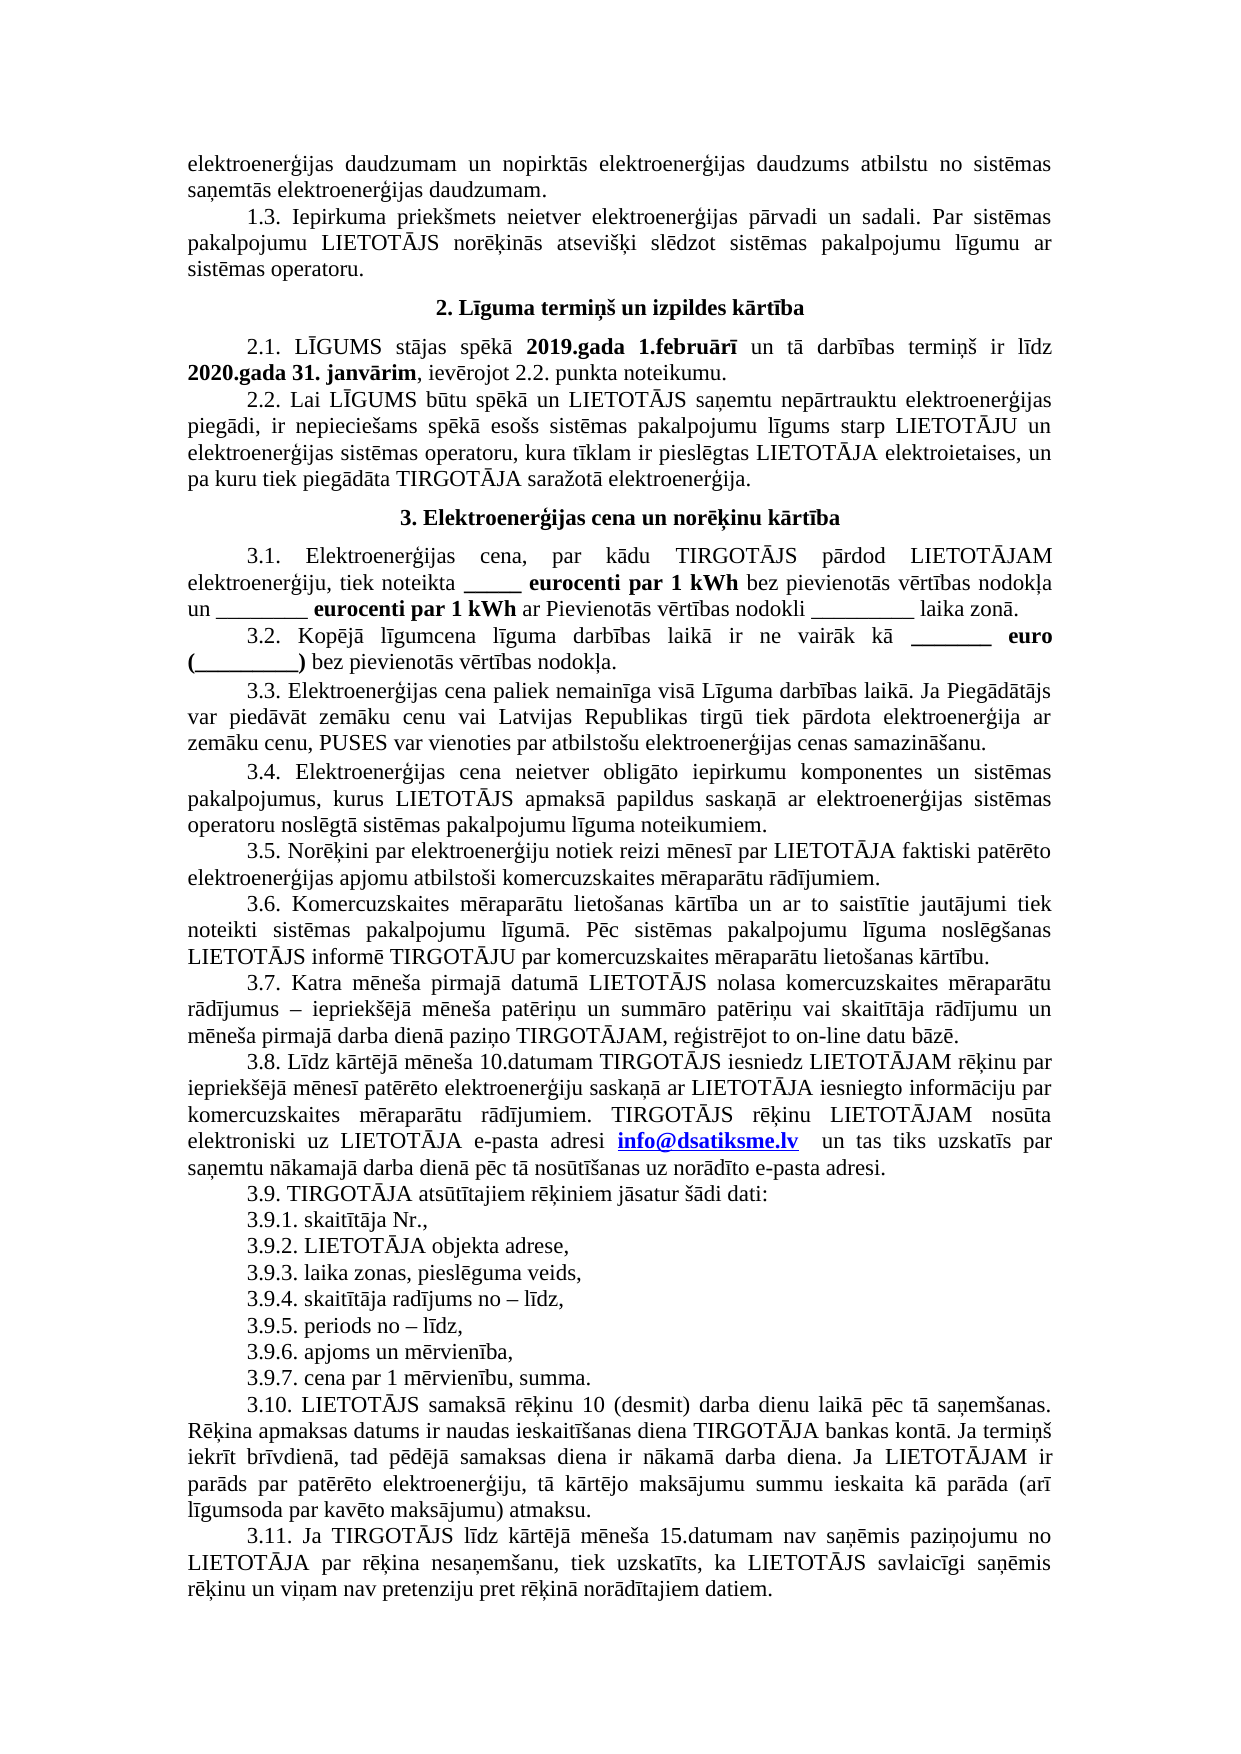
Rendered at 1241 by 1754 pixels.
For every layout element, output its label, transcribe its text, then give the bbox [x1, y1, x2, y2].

text 2.1. LĪGUMS stājas spēkā 2019.gada 1.februārī un tā darbības termiņš ir līdz 2020.gada 31. janvārim, ievērojot 2.2. punkta noteikumu. [187, 333, 1053, 386]
text 3.6. Komercuzskaites mēraparātu lietošanas kārtība un ar to saistītie jautājumi tiek noteikti sistēmas pakalpojumu līgumā. Pēc sistēmas pakalpojumu līguma noslēgšanas LIETOTĀJS informē TIRGOTĀJU par komercuzskaites mēraparātu lietošanas kārtību. [187, 890, 1053, 969]
text 3.7. Katra mēneša pirmajā datumā LIETOTĀJS nolasa komercuzskaites mēraparātu rādījumus – iepriekšējā mēneša patēriņu un summāro patēriņu vai skaitītāja rādījumu un mēneša pirmajā darba dienā paziņo TIRGOTĀJAM, reģistrējot to on-line datu bāzē. [187, 969, 1053, 1048]
text 3.9.4. skaitītāja radījums no – līdz, [187, 1285, 1053, 1312]
text 3.9.2. Lietotāja objekta adrese, [187, 1233, 1053, 1259]
text 3.11. Ja TIRGOTĀJS līdz kārtējā mēneša 15.datumam nav saņēmis paziņojumu no LIETOTĀJA par rēķina nesaņemšanu, tiek uzskatīts, ka LIETOTĀJS savlaicīgi saņēmis rēķinu un viņam nav pretenziju pret rēķinā norādītajiem datiem. [187, 1522, 1053, 1602]
text 3.5. Norēķini par elektroenerģiju notiek reizi mēnesī par LIETOTĀJA faktiski patērēto elektroenerģijas apjomu atbilstoši komercuzskaites mēraparātu rādījumiem. [187, 837, 1053, 890]
text 3.10. LIETOTĀJS samaksā rēķinu 10 (desmit) darba dienu laikā pēc tā saņemšanas. Rēķina apmaksas datums ir naudas ieskaitīšanas diena TIRGOTĀJA bankas kontā. Ja termiņš iekrīt brīvdienā, tad pēdējā samaksas diena ir nākamā darba diena. Ja Lietotājam ir parāds par patērēto elektroenerģiju, tā kārtējo maksājumu summu ieskaita kā parāda (arī līgumsoda par kavēto maksājumu) atmaksu. [187, 1391, 1053, 1522]
text 3.9.6. apjoms un mērvienība, [187, 1338, 1053, 1364]
text 3. Elektroenerģijas cena un norēķinu kārtība [187, 504, 1053, 530]
text 3.9.7. cena par 1 mērvienību, summa. [187, 1364, 1053, 1391]
text 2.2. Lai LĪGUMS būtu spēkā un LIETOTĀJS saņemtu nepārtrauktu elektroenerģijas piegādi, ir nepieciešams spēkā esošs sistēmas pakalpojumu līgums starp LIETOTĀJU un elektroenerģijas sistēmas operatoru, kura tīklam ir pieslēgtas LIETOTĀJA elektroietaises, un pa kuru tiek piegādāta TIRGOTĀJA saražotā elektroenerģija. [187, 386, 1053, 491]
text 2. Līguma termiņš un izpildes kārtība [187, 294, 1053, 321]
text 3.4. Elektroenerģijas cena neietver obligāto iepirkumu komponentes un sistēmas pakalpojumus, kurus Lietotājs apmaksā papildus saskaņā ar elektroenerģijas sistēmas operatoru noslēgtā sistēmas pakalpojumu līguma noteikumiem. [187, 758, 1053, 837]
text 3.2. Kopējā līgumcena līguma darbības laikā ir ne vairāk kā _______ euro (_________) bez pievienotās vērtības nodokļa. [187, 622, 1053, 674]
text 1.3. Iepirkuma priekšmets neietver elektroenerģijas pārvadi un sadali. Par sistēmas pakalpojumu Lietotājs norēķinās atsevišķi slēdzot sistēmas pakalpojumu līgumu ar sistēmas operatoru. [187, 203, 1053, 282]
text 3.9. Tirgotāja atsūtītajiem rēķiniem jāsatur šādi dati: [187, 1180, 1053, 1206]
text 3.9.5. periods no – līdz, [187, 1312, 1053, 1338]
text 3.1. Elektroenerģijas cena, par kādu Tirgotājs pārdod Lietotājam elektroenerģiju, tiek noteikta _____ eurocenti par 1 kWh bez pievienotās vērtības nodokļa un ________ eurocenti par 1 kWh ar Pievienotās vērtības nodokli _________ laika zonā. [187, 543, 1053, 622]
text 3.9.3. laika zonas, pieslēguma veids, [187, 1259, 1053, 1285]
text 3.8. Līdz kārtējā mēneša 10.datumam TIRGOTĀJS iesniedz LIETOTĀJAM rēķinu par iepriekšējā mēnesī patērēto elektroenerģiju saskaņā ar LIETOTĀJA iesniegto informāciju par komercuzskaites mēraparātu rādījumiem. TIRGOTĀJS rēķinu LIETOTĀJAM nosūta elektroniski uz LIETOTĀJA e-pasta adresi info@dsatiksme.lv un tas tiks uzskatīs par saņemtu nākamajā darba dienā pēc tā nosūtīšanas uz norādīto e-pasta adresi. [187, 1048, 1053, 1180]
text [187, 150, 1053, 203]
text 3.9.1. skaitītāja Nr., [187, 1206, 1053, 1233]
text 3.3. Elektroenerģijas cena paliek nemainīga visā Līguma darbības laikā. Ja Piegādātājs var piedāvāt zemāku cenu vai Latvijas Republikas tirgū tiek pārdota elektroenerģija ar zemāku cenu, PUSES var vienoties par atbilstošu elektroenerģijas cenas samazināšanu. [187, 677, 1053, 756]
